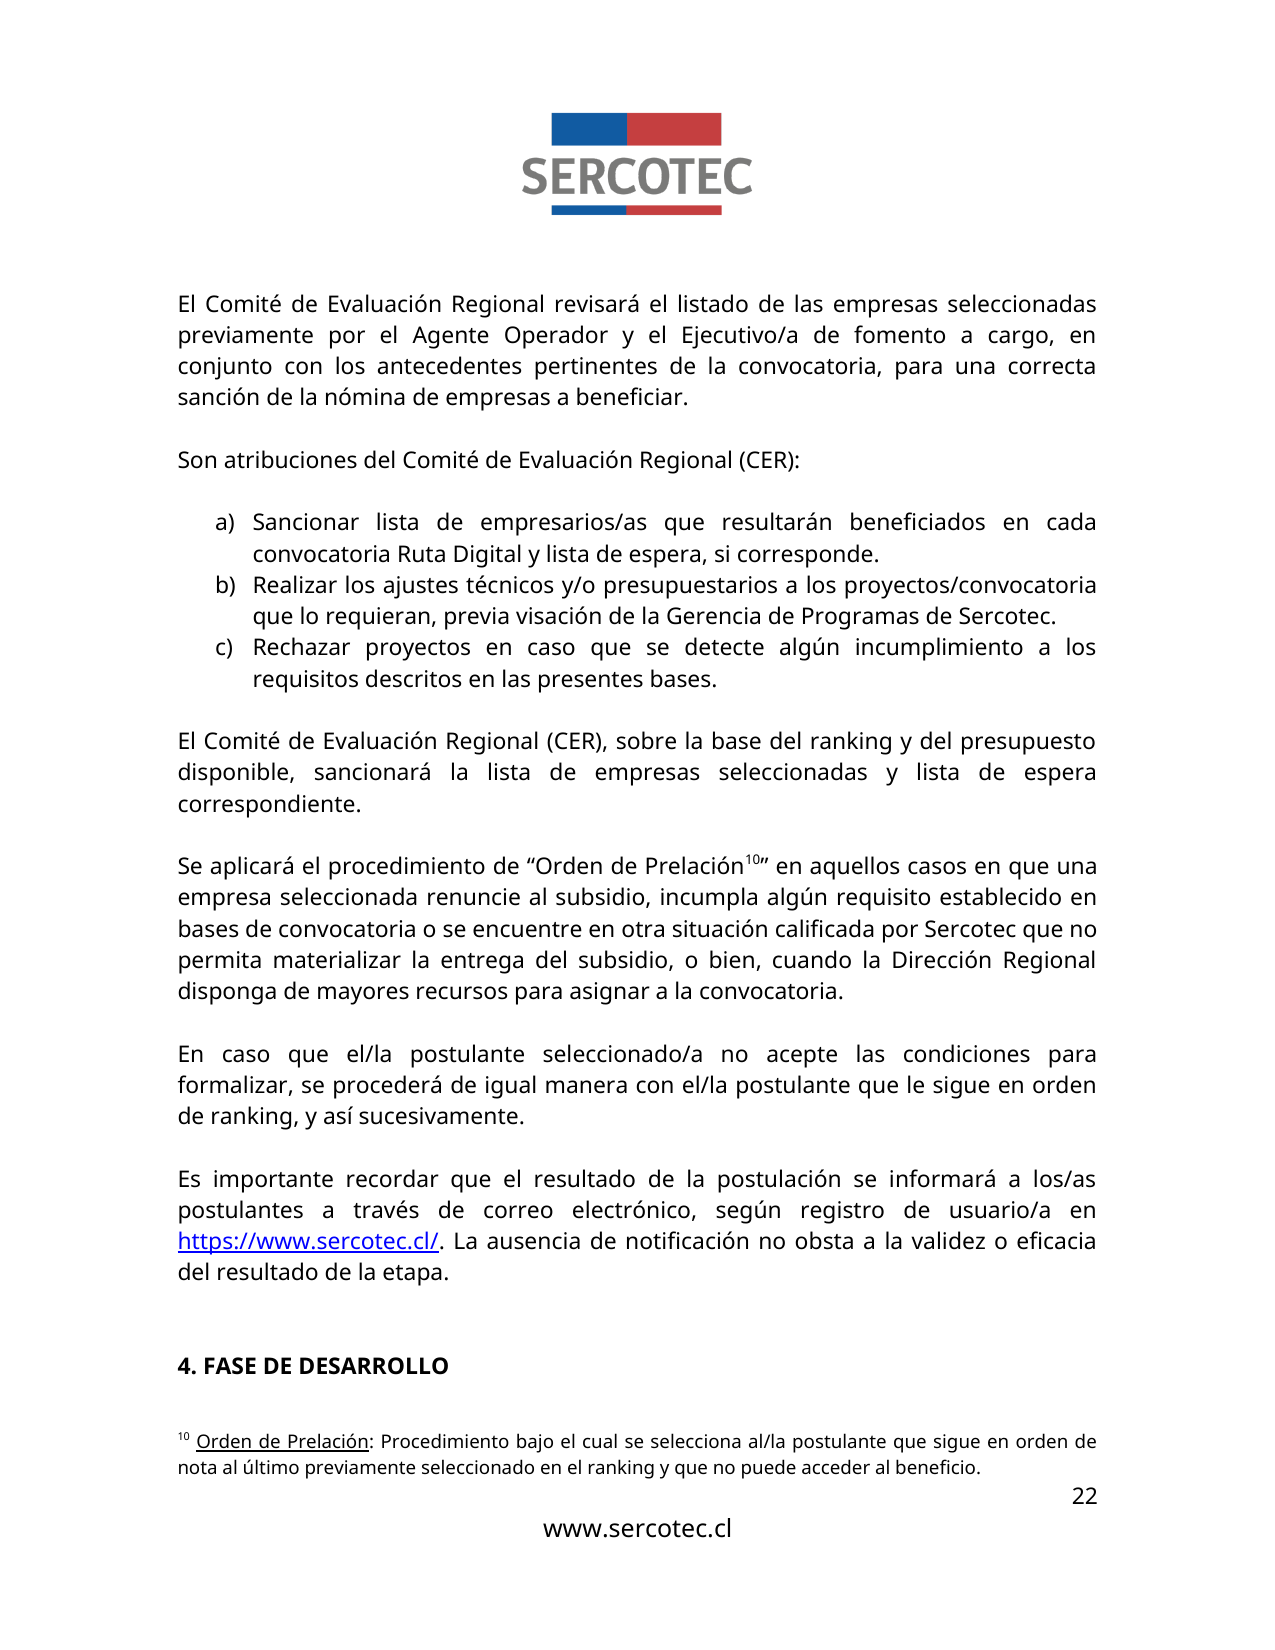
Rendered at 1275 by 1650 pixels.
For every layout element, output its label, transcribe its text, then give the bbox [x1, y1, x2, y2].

text Son atribuciones del Comité de Evaluación Regional (CER): [177, 444, 1098, 475]
text El Comité de Evaluación Regional revisará el listado de las empresas seleccionadas previamente por el Agente Operador y el Ejecutivo/a de fomento a cargo, en conjunto con los antecedentes pertinentes de la convocatoria, para una correcta sanción de la nómina de empresas a beneficiar. [177, 287, 1098, 412]
picture [512, 105, 763, 225]
text Se aplicará el procedimiento de “Orden de Prelación” en aquellos casos en que una empresa seleccionada renuncie al subsidio, incumpla algún requisito establecido en bases de convocatoria o se encuentre en otra situación calificada por Sercotec que no permita materializar la entrega del subsidio, o bien, cuando la Dirección Regional disponga de mayores recursos para asignar a la convocatoria. [177, 850, 1098, 1006]
list Realizar los ajustes técnicos y/o presupuestarios a los proyectos/convocatoria que lo requieran, previa visación de la Gerencia de Programas de Sercotec. [215, 569, 1098, 631]
list Sancionar lista de empresarios/as que resultarán beneficiados en cada convocatoria Ruta Digital y lista de espera, si corresponde. [215, 506, 1098, 569]
text El Comité de Evaluación Regional (CER), sobre la base del ranking y del presupuesto disponible, sancionará la lista de empresas seleccionadas y lista de espera correspondiente. [177, 725, 1098, 819]
text 4. FASE DE DESARROLLO [177, 1350, 1098, 1381]
text En caso que el/la postulante seleccionado/a no acepte las condiciones para formalizar, se procederá de igual manera con el/la postulante que le sigue en orden de ranking, y así sucesivamente. [177, 1037, 1098, 1131]
list Rechazar proyectos en caso que se detecte algún incumplimiento a los requisitos descritos en las presentes bases. [215, 631, 1098, 694]
text Es importante recordar que el resultado de la postulación se informará a los/as postulantes a través de correo electrónico, según registro de usuario/a en https://www.sercotec.cl/. La ausencia de notificación no obsta a la validez o eficacia del resultado de la etapa. [177, 1162, 1098, 1287]
